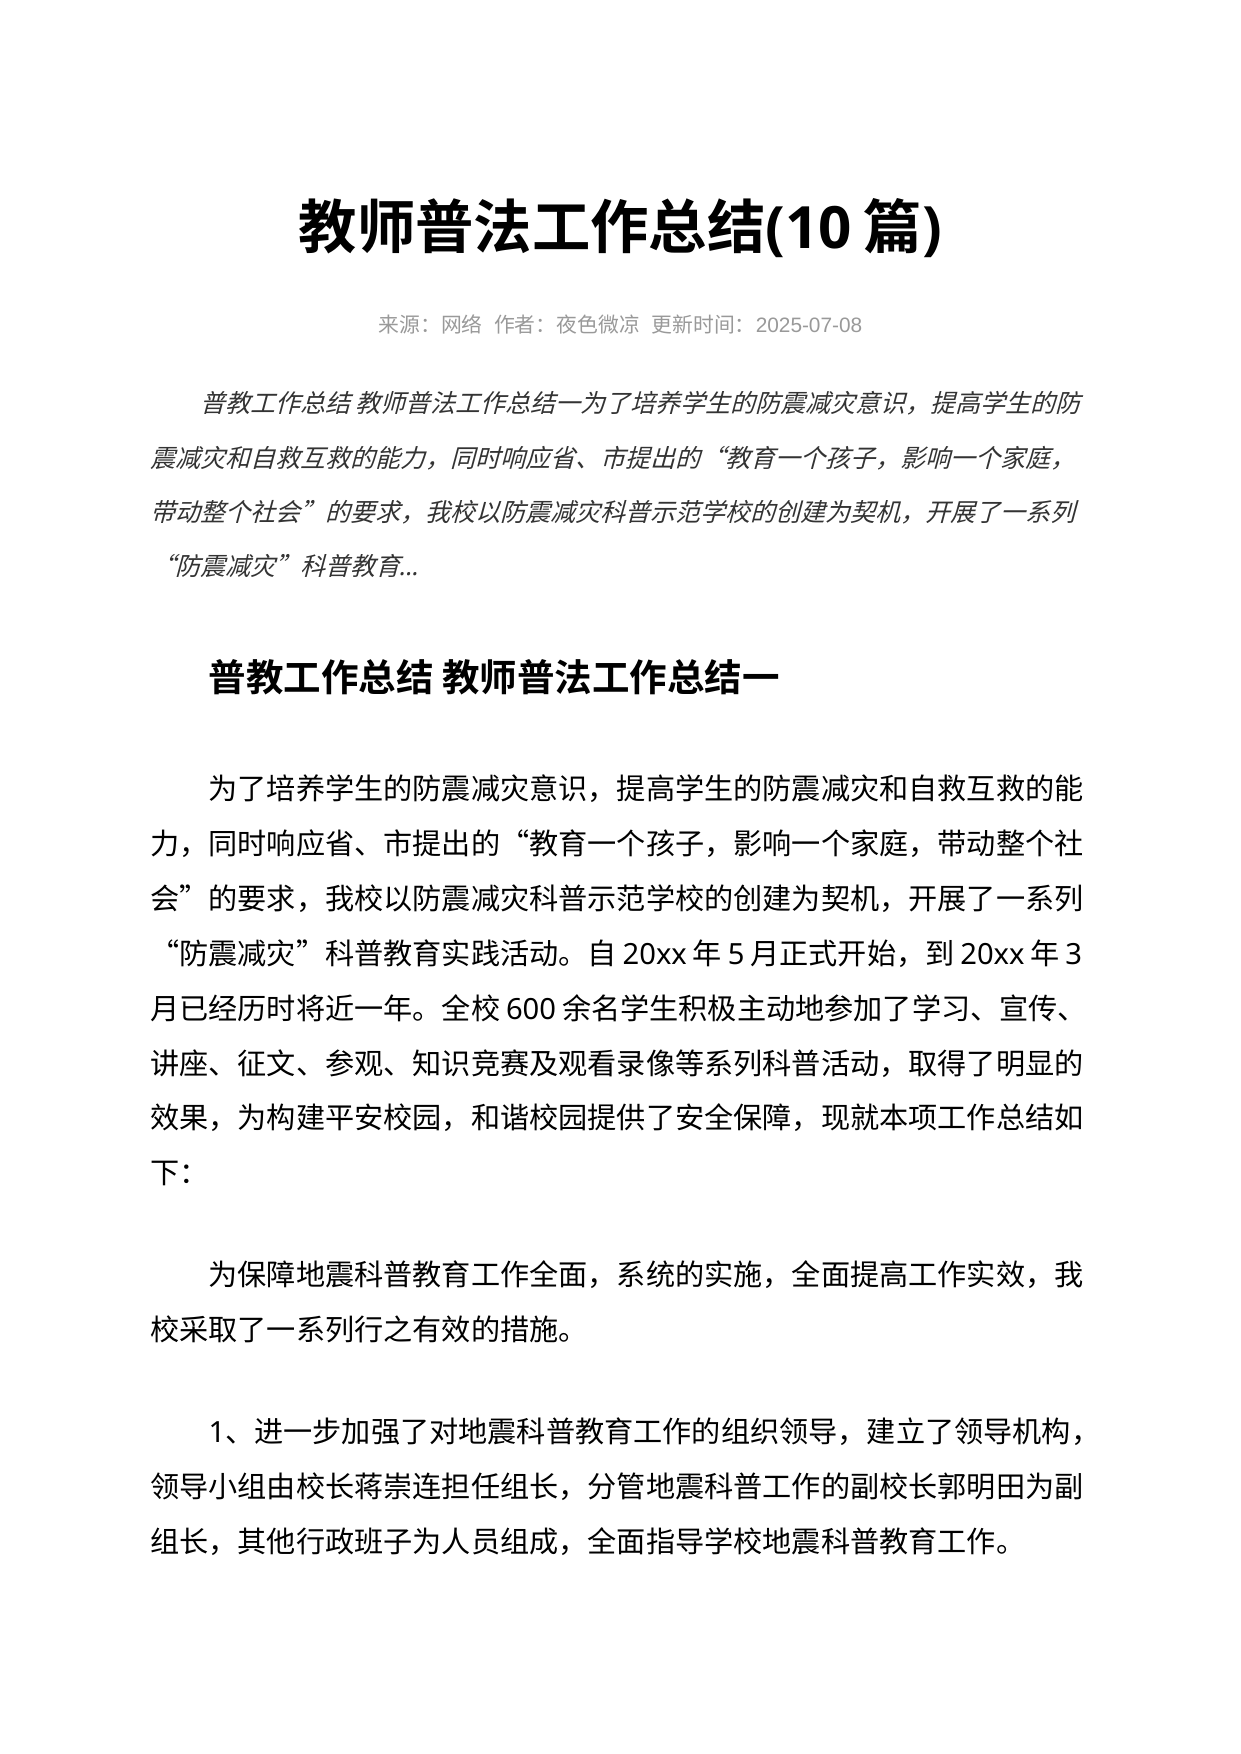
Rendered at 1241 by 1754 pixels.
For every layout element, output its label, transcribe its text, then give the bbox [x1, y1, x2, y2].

text 为保障地震科普教育工作全面，系统的实施，全面提高工作实效，我校采取了一系列行之有效的措施。 [150, 1252, 1090, 1349]
text 普教工作总结 教师普法工作总结一 [150, 648, 1090, 702]
subtitle 教师普法工作总结(10篇) [150, 181, 1090, 266]
text 普教工作总结 教师普法工作总结一为了培养学生的防震减灾意识，提高学生的防震减灾和自救互救的能力，同时响应省、市提出的“教育一个孩子，影响一个家庭，带动整个社会”的要求，我校以防震减灾科普示范学校的创建为契机，开展了一系列“防震减灾”科普教育... [150, 384, 1090, 583]
text 为了培养学生的防震减灾意识，提高学生的防震减灾和自救互救的能力，同时响应省、市提出的“教育一个孩子，影响一个家庭，带动整个社会”的要求，我校以防震减灾科普示范学校的创建为契机，开展了一系列“防震减灾”科普教育实践活动。自20xx年5月正式开始，到20xx年3月已经历时将近一年。全校600余名学生积极主动地参加了学习、宣传、讲座、征文、参观、知识竞赛及观看录像等系列科普活动，取得了明显的效果，为构建平安校园，和谐校园提供了安全保障，现就本项工作总结如下： [150, 766, 1090, 1192]
text 1、进一步加强了对地震科普教育工作的组织领导，建立了领导机构，领导小组由校长蒋崇连担任组长，分管地震科普工作的副校长郭明田为副组长，其他行政班子为人员组成，全面指导学校地震科普教育工作。 [150, 1408, 1090, 1561]
text 来源：网络 作者：夜色微凉 更新时间：2025-07-08 [150, 313, 1090, 337]
